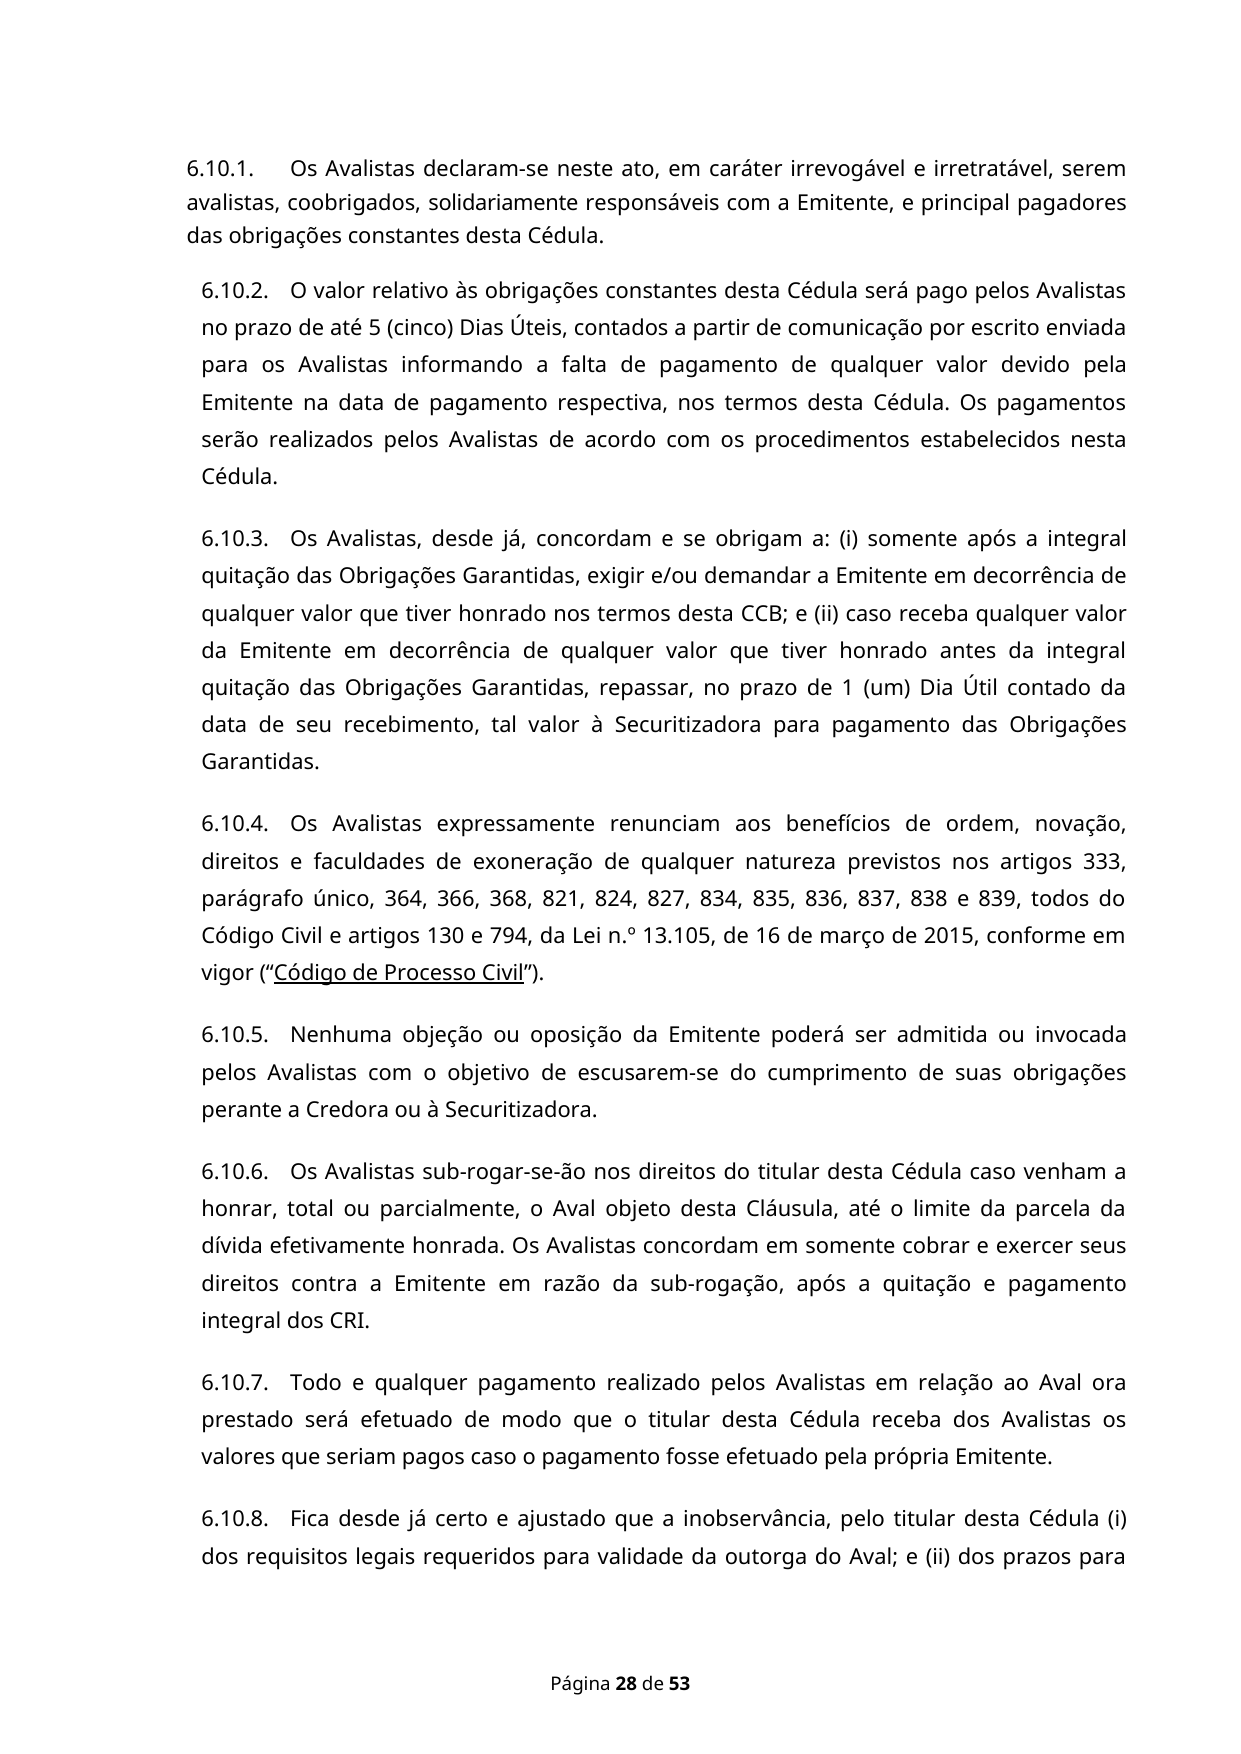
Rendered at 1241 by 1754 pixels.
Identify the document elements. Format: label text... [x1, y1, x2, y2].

list Todo e qualquer pagamento realizado pelos Avalistas em relação ao Aval ora prestado será efetuado de modo que o titular desta Cédula receba dos Avalistas os valores que seriam pagos caso o pagamento fosse efetuado pela própria Emitente. [201, 1367, 1128, 1471]
list Os Avalistas declaram-se neste ato, em caráter irrevogável e irretratável, serem avalistas, coobrigados, solidariamente responsáveis com a Emitente, e principal pagadores das obrigações constantes desta Cédula. [186, 150, 1128, 250]
list Os Avalistas sub-rogar-se-ão nos direitos do titular desta Cédula caso venham a honrar, total ou parcialmente, o Aval objeto desta Cláusula, até o limite da parcela da dívida efetivamente honrada. Os Avalistas concordam em somente cobrar e exercer seus direitos contra a Emitente em razão da sub-rogação, após a quitação e pagamento integral dos CRI. [201, 1156, 1128, 1334]
list Os Avalistas, desde já, concordam e se obrigam a: (i) somente após a integral quitação das Obrigações Garantidas, exigir e/ou demandar a Emitente em decorrência de qualquer valor que tiver honrado nos termos desta CCB; e (ii) caso receba qualquer valor da Emitente em decorrência de qualquer valor que tiver honrado antes da integral quitação das Obrigações Garantidas, repassar, no prazo de 1 (um) Dia Útil contado da data de seu recebimento, tal valor à Securitizadora para pagamento das Obrigações Garantidas. [201, 523, 1128, 776]
list Nenhuma objeção ou oposição da Emitente poderá ser admitida ou invocada pelos Avalistas com o objetivo de escusarem-se do cumprimento de suas obrigações perante a Credora ou à Securitizadora. [201, 1019, 1128, 1123]
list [201, 1503, 1128, 1570]
list O valor relativo às obrigações constantes desta Cédula será pago pelos Avalistas no prazo de até 5 (cinco) Dias Úteis, contados a partir de comunicação por escrito enviada para os Avalistas informando a falta de pagamento de qualquer valor devido pela Emitente na data de pagamento respectiva, nos termos desta Cédula. Os pagamentos serão realizados pelos Avalistas de acordo com os procedimentos estabelecidos nesta Cédula. [201, 275, 1128, 491]
list Os Avalistas expressamente renunciam aos benefícios de ordem, novação, direitos e faculdades de exoneração de qualquer natureza previstos nos artigos 333, parágrafo único, 364, 366, 368, 821, 824, 827, 834, 835, 836, 837, 838 e 839, todos do Código Civil e artigos 130 e 794, da Lei n.º 13.105, de 16 de março de 2015, conforme em vigor (“Código de Processo Civil”). [201, 808, 1128, 987]
